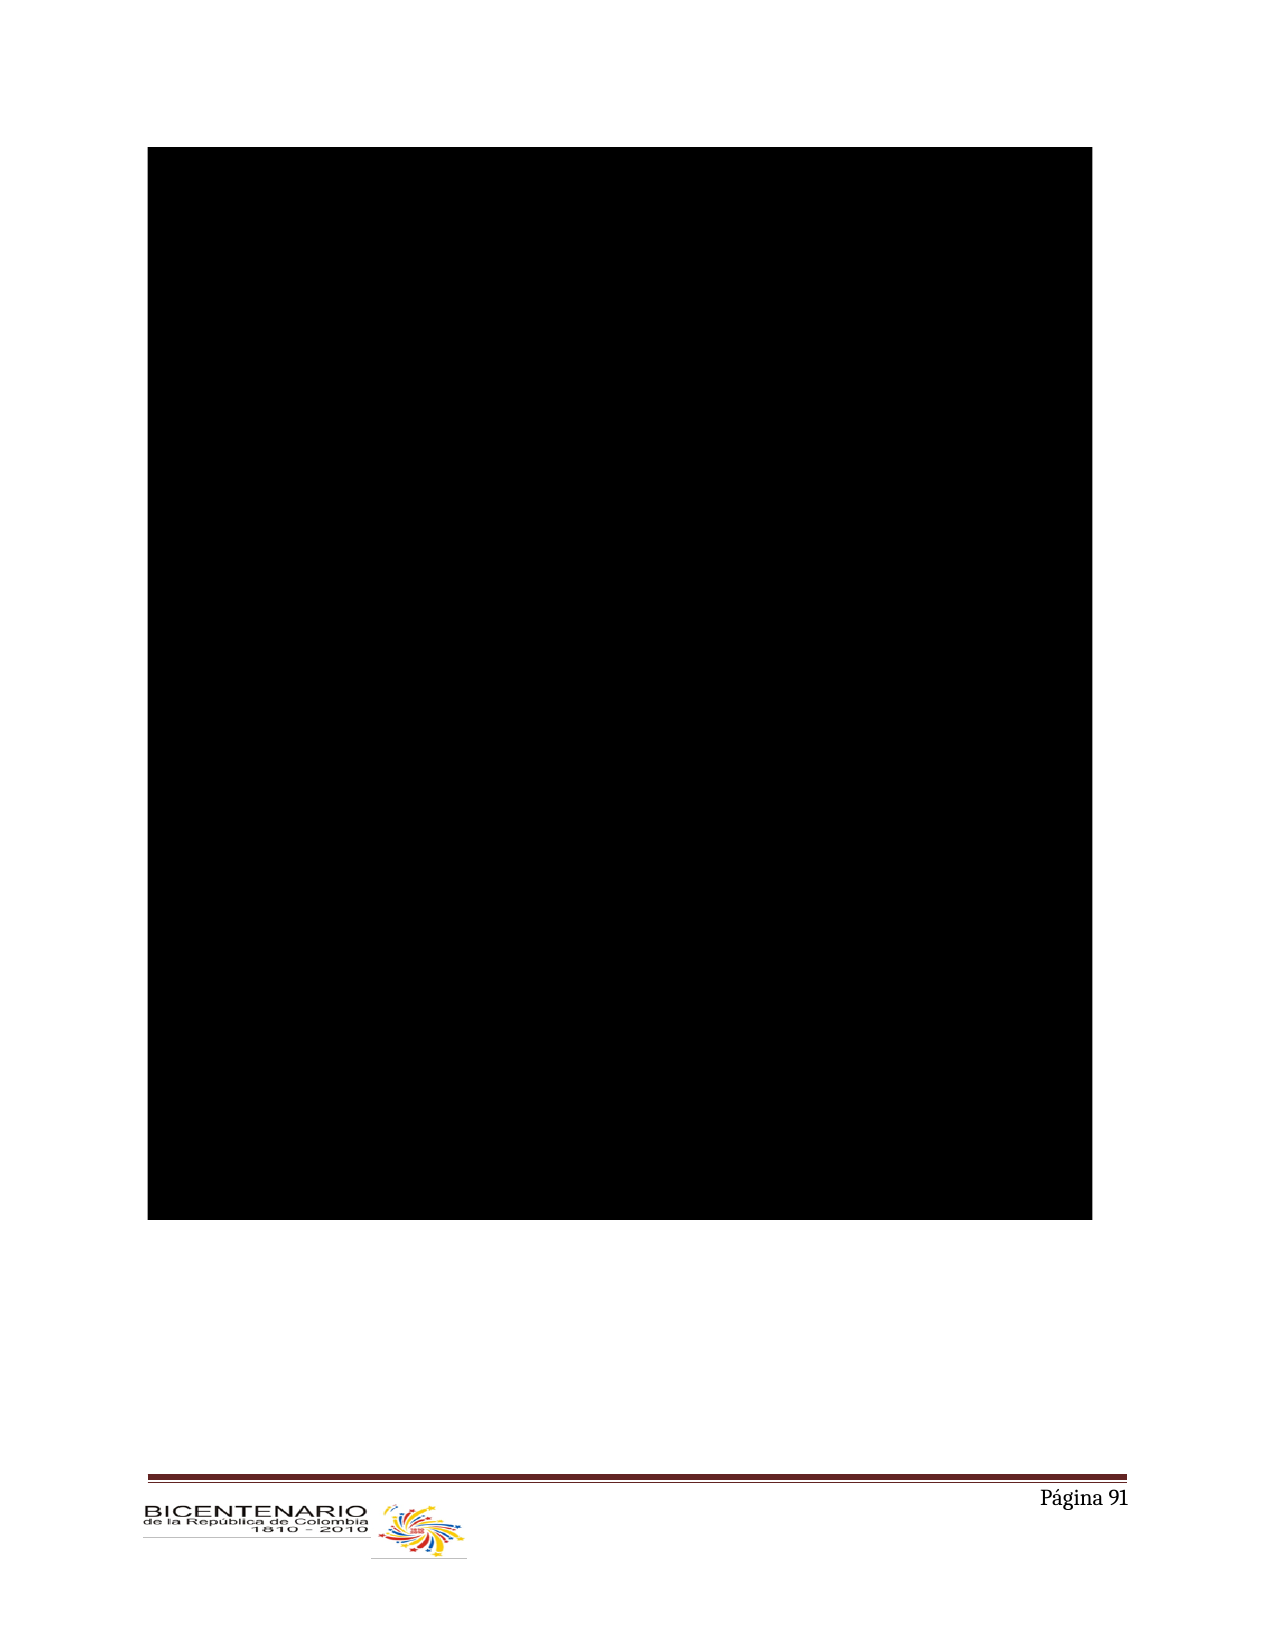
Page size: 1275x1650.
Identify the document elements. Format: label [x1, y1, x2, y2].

picture [142, 1498, 469, 1559]
